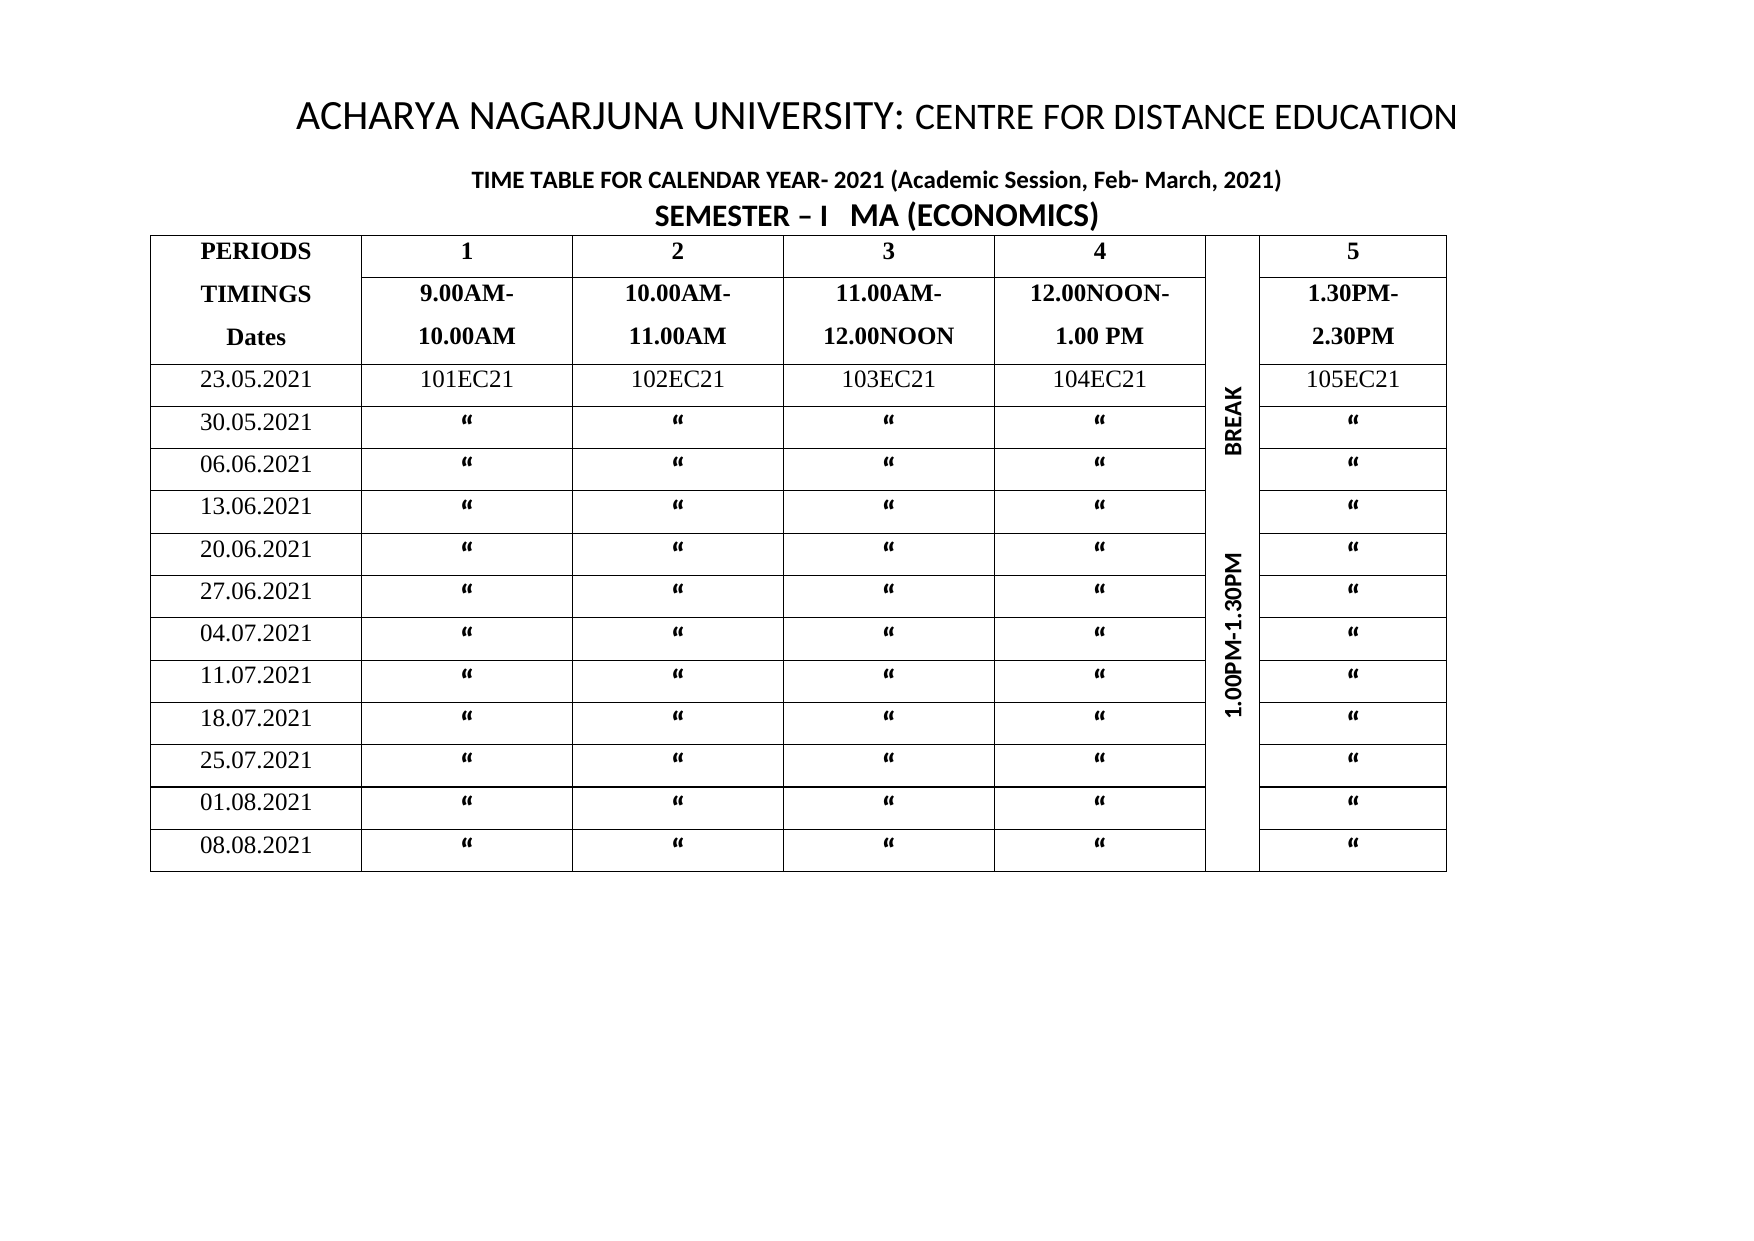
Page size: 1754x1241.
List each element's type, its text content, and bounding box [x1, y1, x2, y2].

table_cell “ [995, 491, 1205, 533]
table_cell “ [573, 788, 783, 829]
table_header 5 [1260, 236, 1446, 277]
text TIME TABLE FOR CALENDAR YEAR- 2021 (Academic Session, Feb- March, 2021) [150, 164, 1604, 194]
table_cell “ [573, 745, 783, 786]
table_cell 01.08.2021 [151, 788, 361, 829]
table_cell 102EC21 [573, 365, 783, 406]
table_cell “ [995, 788, 1205, 829]
table_cell 104EC21 [995, 365, 1205, 406]
table_cell “ [995, 534, 1205, 575]
table_cell “ [573, 661, 783, 702]
table_cell “ [362, 407, 572, 448]
table_cell 9.00AM-10.00AM [362, 278, 572, 363]
table_cell “ [573, 703, 783, 744]
table_cell 06.06.2021 [151, 449, 361, 490]
table_cell 1.30PM-2.30PM [1260, 278, 1446, 363]
table_cell “ [362, 534, 572, 575]
table_cell “ [573, 830, 783, 871]
table_cell “ [1260, 703, 1446, 744]
table_cell “ [1260, 788, 1446, 829]
table_cell 13.06.2021 [151, 491, 361, 533]
table_cell “ [362, 449, 572, 490]
table_cell 30.05.2021 [151, 407, 361, 448]
table_cell “ [784, 449, 994, 490]
table_cell “ [573, 491, 783, 533]
table_cell 18.07.2021 [151, 703, 361, 744]
table_cell “ [784, 576, 994, 617]
table_cell “ [784, 830, 994, 871]
table_cell “ [995, 830, 1205, 871]
table_cell “ [1260, 830, 1446, 871]
table_cell 04.07.2021 [151, 618, 361, 659]
table_cell “ [1260, 449, 1446, 490]
table_cell “ [784, 788, 994, 829]
table_cell “ [1260, 618, 1446, 659]
table_cell “ [362, 661, 572, 702]
table_cell 20.06.2021 [151, 534, 361, 575]
table_cell “ [573, 407, 783, 448]
table_cell “ [784, 491, 994, 533]
table_cell 25.07.2021 [151, 745, 361, 786]
table_cell 08.08.2021 [151, 830, 361, 871]
table_cell “ [1260, 661, 1446, 702]
table_cell “ [784, 703, 994, 744]
table_cell “ [995, 407, 1205, 448]
table_cell “ [995, 449, 1205, 490]
table_cell 12.00NOON- 1.00 PM [995, 278, 1205, 363]
table_cell “ [1260, 745, 1446, 786]
table_cell 103EC21 [784, 365, 994, 406]
table_cell “ [995, 576, 1205, 617]
table_cell 101EC21 [362, 365, 572, 406]
table_cell “ [784, 661, 994, 702]
table_cell 23.05.2021 [151, 365, 361, 406]
table_cell “ [1260, 576, 1446, 617]
table_cell “ [362, 745, 572, 786]
table_cell “ [995, 661, 1205, 702]
table_cell “ [784, 407, 994, 448]
table_header 3 [784, 236, 994, 277]
table_cell “ [573, 618, 783, 659]
table_cell “ [995, 703, 1205, 744]
table_cell 11.07.2021 [151, 661, 361, 702]
table_cell “ [362, 703, 572, 744]
table_header 2 [573, 236, 783, 277]
table_header PERIODS TIMINGS Dates [151, 236, 361, 363]
text ACHARYA NAGARJUNA UNIVERSITY: CENTRE FOR DISTANCE EDUCATION [150, 89, 1604, 139]
table_cell “ [995, 745, 1205, 786]
table_cell “ [362, 491, 572, 533]
table_cell “ [1260, 407, 1446, 448]
table_cell 10.00AM-11.00AM [573, 278, 783, 363]
table_cell “ [362, 576, 572, 617]
table_cell 105EC21 [1260, 365, 1446, 406]
table_header 4 [995, 236, 1205, 277]
table_header 1 [362, 236, 572, 277]
table_cell “ [1260, 491, 1446, 533]
table_cell 27.06.2021 [151, 576, 361, 617]
table_cell “ [573, 449, 783, 490]
table_cell “ [573, 576, 783, 617]
table_cell “ [995, 618, 1205, 659]
text SEMESTER – I MA (ECONOMICS) [150, 194, 1604, 235]
table_cell “ [784, 618, 994, 659]
table_cell 11.00AM-12.00NOON [784, 278, 994, 363]
table_cell “ [784, 745, 994, 786]
table_cell “ [784, 534, 994, 575]
table_cell “ [573, 534, 783, 575]
table_cell “ [362, 788, 572, 829]
table_cell “ [362, 830, 572, 871]
table_cell “ [1260, 534, 1446, 575]
table_cell “ [362, 618, 572, 659]
table_header 1.00PM-1.30PM BREAK [1206, 236, 1259, 871]
